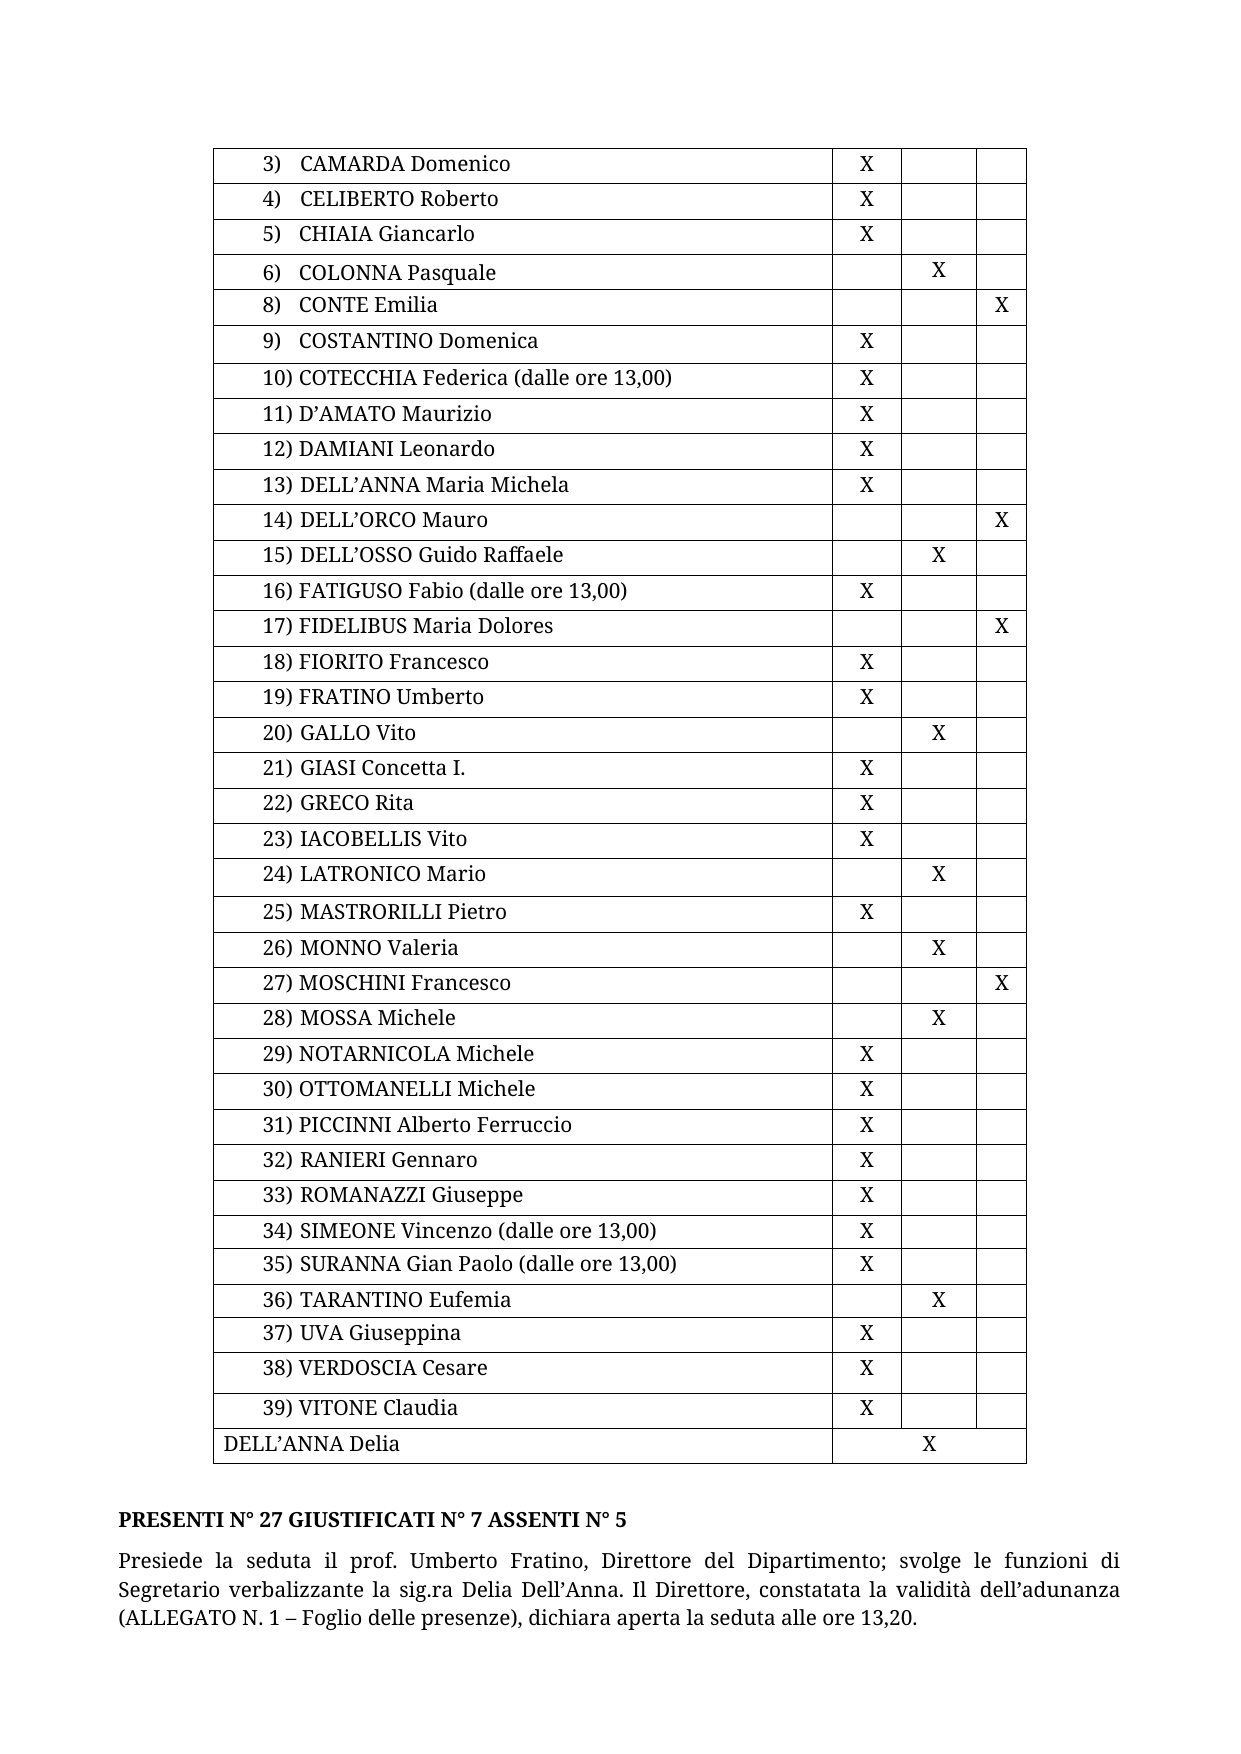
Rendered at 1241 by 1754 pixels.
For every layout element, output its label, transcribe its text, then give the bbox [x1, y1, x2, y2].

table_cell [977, 789, 1026, 823]
table_cell [977, 576, 1026, 610]
table_cell [833, 968, 901, 1002]
table_cell X [833, 434, 901, 469]
table_cell [833, 933, 901, 967]
table_cell X [833, 1353, 901, 1392]
table_cell [977, 1318, 1026, 1352]
table_cell X [977, 505, 1026, 539]
table_cell X [833, 149, 901, 183]
table_cell COTECCHIA Federica (dalle ore 13,00) [214, 364, 832, 398]
table_cell [902, 1074, 976, 1109]
text PRESENTI N° 27 GIUSTIFICATI N° 7 ASSENTI N° 5 [118, 1505, 1122, 1534]
table_cell CAMARDA Domenico [214, 149, 832, 183]
table_cell [902, 1318, 976, 1352]
table_cell [902, 184, 976, 218]
table_cell X [833, 1394, 901, 1428]
table_cell [977, 682, 1026, 717]
table_cell FIORITO Francesco [214, 647, 832, 681]
table_cell [833, 859, 901, 896]
table_cell DELL’ORCO Mauro [214, 505, 832, 539]
table_cell UVA Giuseppina [214, 1318, 832, 1352]
table_cell MOSCHINI Francesco [214, 968, 832, 1002]
table_cell X [833, 1145, 901, 1179]
table_cell NOTARNICOLA Michele [214, 1039, 832, 1073]
table_cell [977, 859, 1026, 896]
table_cell X [833, 184, 901, 218]
table_cell [833, 541, 901, 575]
table_cell [902, 1181, 976, 1215]
table_cell [902, 576, 976, 610]
table_cell FRATINO Umberto [214, 682, 832, 717]
table_cell X [833, 576, 901, 610]
table_cell GRECO Rita [214, 789, 832, 823]
table_cell [902, 399, 976, 433]
table_cell [977, 1074, 1026, 1109]
table_cell CONTE Emilia [214, 290, 832, 325]
table_cell DAMIANI Leonardo [214, 434, 832, 469]
table_cell [977, 1004, 1026, 1038]
table_cell DELL’OSSO Guido Raffaele [214, 541, 832, 575]
table_cell X [902, 255, 976, 289]
table_cell [902, 1249, 976, 1284]
table_cell X [833, 682, 901, 717]
table_cell [902, 1039, 976, 1073]
table_cell X [833, 1249, 901, 1284]
table_cell [833, 1004, 901, 1038]
table_cell X [833, 220, 901, 254]
table_cell [902, 434, 976, 469]
table_cell [902, 824, 976, 858]
table_cell COLONNA Pasquale Dall [214, 255, 832, 289]
table_cell X [833, 399, 901, 433]
table_cell [833, 505, 901, 539]
table_cell X [833, 789, 901, 823]
table_cell [902, 968, 976, 1002]
table_cell X [833, 1039, 901, 1073]
table_cell [977, 1181, 1026, 1215]
table_cell LATRONICO Mario [214, 859, 832, 896]
table_cell [977, 897, 1026, 932]
table_cell SIMEONE Vincenzo (dalle ore 13,00) [214, 1216, 832, 1248]
table_cell [977, 184, 1026, 218]
table_cell [833, 611, 901, 646]
table_cell [833, 255, 901, 289]
table_cell [977, 753, 1026, 787]
table_cell VERDOSCIA Cesare [214, 1353, 832, 1392]
table_cell [977, 399, 1026, 433]
table_cell [902, 326, 976, 362]
table_cell [902, 682, 976, 717]
table_cell X [833, 1110, 901, 1144]
table_cell DELL’ANNA Delia [214, 1429, 832, 1463]
table_cell X [977, 290, 1026, 325]
table_cell D’AMATO Maurizio [214, 399, 832, 433]
table_cell [902, 1353, 976, 1392]
table_cell [977, 1110, 1026, 1144]
text Presiede la seduta il prof. Umberto Fratino, Direttore del Dipartimento; svolge le funzioni di Segretario verbalizzante la sig.ra Delia Dell’Anna. Il Direttore, constatata la validità dell’adunanza (ALLEGATO N. 1 – Foglio delle presenze), dichiara aperta la seduta alle ore 13,20. [118, 1546, 1122, 1632]
table_cell RANIERI Gennaro [214, 1145, 832, 1179]
table_cell X [833, 1216, 901, 1248]
table_cell X [833, 364, 901, 398]
table_cell X [902, 541, 976, 575]
table_cell X [833, 897, 901, 932]
table_cell X [833, 1181, 901, 1215]
table_cell PICCINNI Alberto Ferruccio [214, 1110, 832, 1144]
table_cell OTTOMANELLI Michele [214, 1074, 832, 1109]
table_cell MONNO Valeria [214, 933, 832, 967]
table_cell DELL’ANNA Maria Michela [214, 470, 832, 504]
table_cell TARANTINO Eufemia [214, 1285, 832, 1317]
table_cell X [833, 1318, 901, 1352]
table_cell IACOBELLIS Vito [214, 824, 832, 858]
table_cell [977, 326, 1026, 362]
table_cell [977, 718, 1026, 752]
table_cell [977, 1145, 1026, 1179]
table_cell X [902, 1285, 976, 1317]
table_cell MOSSA Michele [214, 1004, 832, 1038]
table_cell [902, 1216, 976, 1248]
table_cell [833, 290, 901, 325]
table_cell [833, 718, 901, 752]
table_cell X [902, 1004, 976, 1038]
table_cell [977, 470, 1026, 504]
table_cell [977, 149, 1026, 183]
table_cell [902, 753, 976, 787]
table_cell [902, 647, 976, 681]
table_cell [902, 364, 976, 398]
table_cell X [977, 611, 1026, 646]
table_cell [977, 434, 1026, 469]
table_cell [977, 364, 1026, 398]
table_cell [977, 1216, 1026, 1248]
table_cell [977, 824, 1026, 858]
table_cell [902, 611, 976, 646]
table_cell [977, 255, 1026, 289]
table_cell [977, 541, 1026, 575]
table_cell X [833, 1429, 1026, 1463]
table_cell X [833, 470, 901, 504]
table_cell X [833, 824, 901, 858]
table_cell [977, 1394, 1026, 1428]
table_cell COSTANTINO Domenica [214, 326, 832, 362]
table_cell X [833, 753, 901, 787]
table_cell X [902, 933, 976, 967]
table_cell X [977, 968, 1026, 1002]
table_cell [902, 470, 976, 504]
table_cell [902, 1394, 976, 1428]
table_cell [902, 505, 976, 539]
table_cell FATIGUSO Fabio (dalle ore 13,00) [214, 576, 832, 610]
table_cell ROMANAZZI Giuseppe [214, 1181, 832, 1215]
table_cell [902, 220, 976, 254]
table_cell X [833, 326, 901, 362]
table_cell [902, 149, 976, 183]
table_cell [833, 1285, 901, 1317]
table_cell X [833, 1074, 901, 1109]
table_cell [977, 1353, 1026, 1392]
table_cell GALLO Vito [214, 718, 832, 752]
table_cell CHIAIA Giancarlo [214, 220, 832, 254]
table_cell [902, 897, 976, 932]
table_cell [977, 647, 1026, 681]
table_cell FIDELIBUS Maria Dolores [214, 611, 832, 646]
table_cell [977, 1249, 1026, 1284]
table_cell [902, 1145, 976, 1179]
table_cell [977, 1039, 1026, 1073]
table_cell [977, 1285, 1026, 1317]
table_cell X [902, 859, 976, 896]
table_cell GIASI Concetta I. [214, 753, 832, 787]
table_cell [902, 290, 976, 325]
table_cell X [833, 647, 901, 681]
table_cell VITONE Claudia [214, 1394, 832, 1428]
table_cell X [902, 718, 976, 752]
table_cell MASTRORILLI Pietro [214, 897, 832, 932]
table_cell [977, 933, 1026, 967]
table_cell SURANNA Gian Paolo (dalle ore 13,00) [214, 1249, 832, 1284]
table_cell [977, 220, 1026, 254]
table_cell [902, 789, 976, 823]
table_cell [902, 1110, 976, 1144]
table_cell CELIBERTO Roberto [214, 184, 832, 218]
